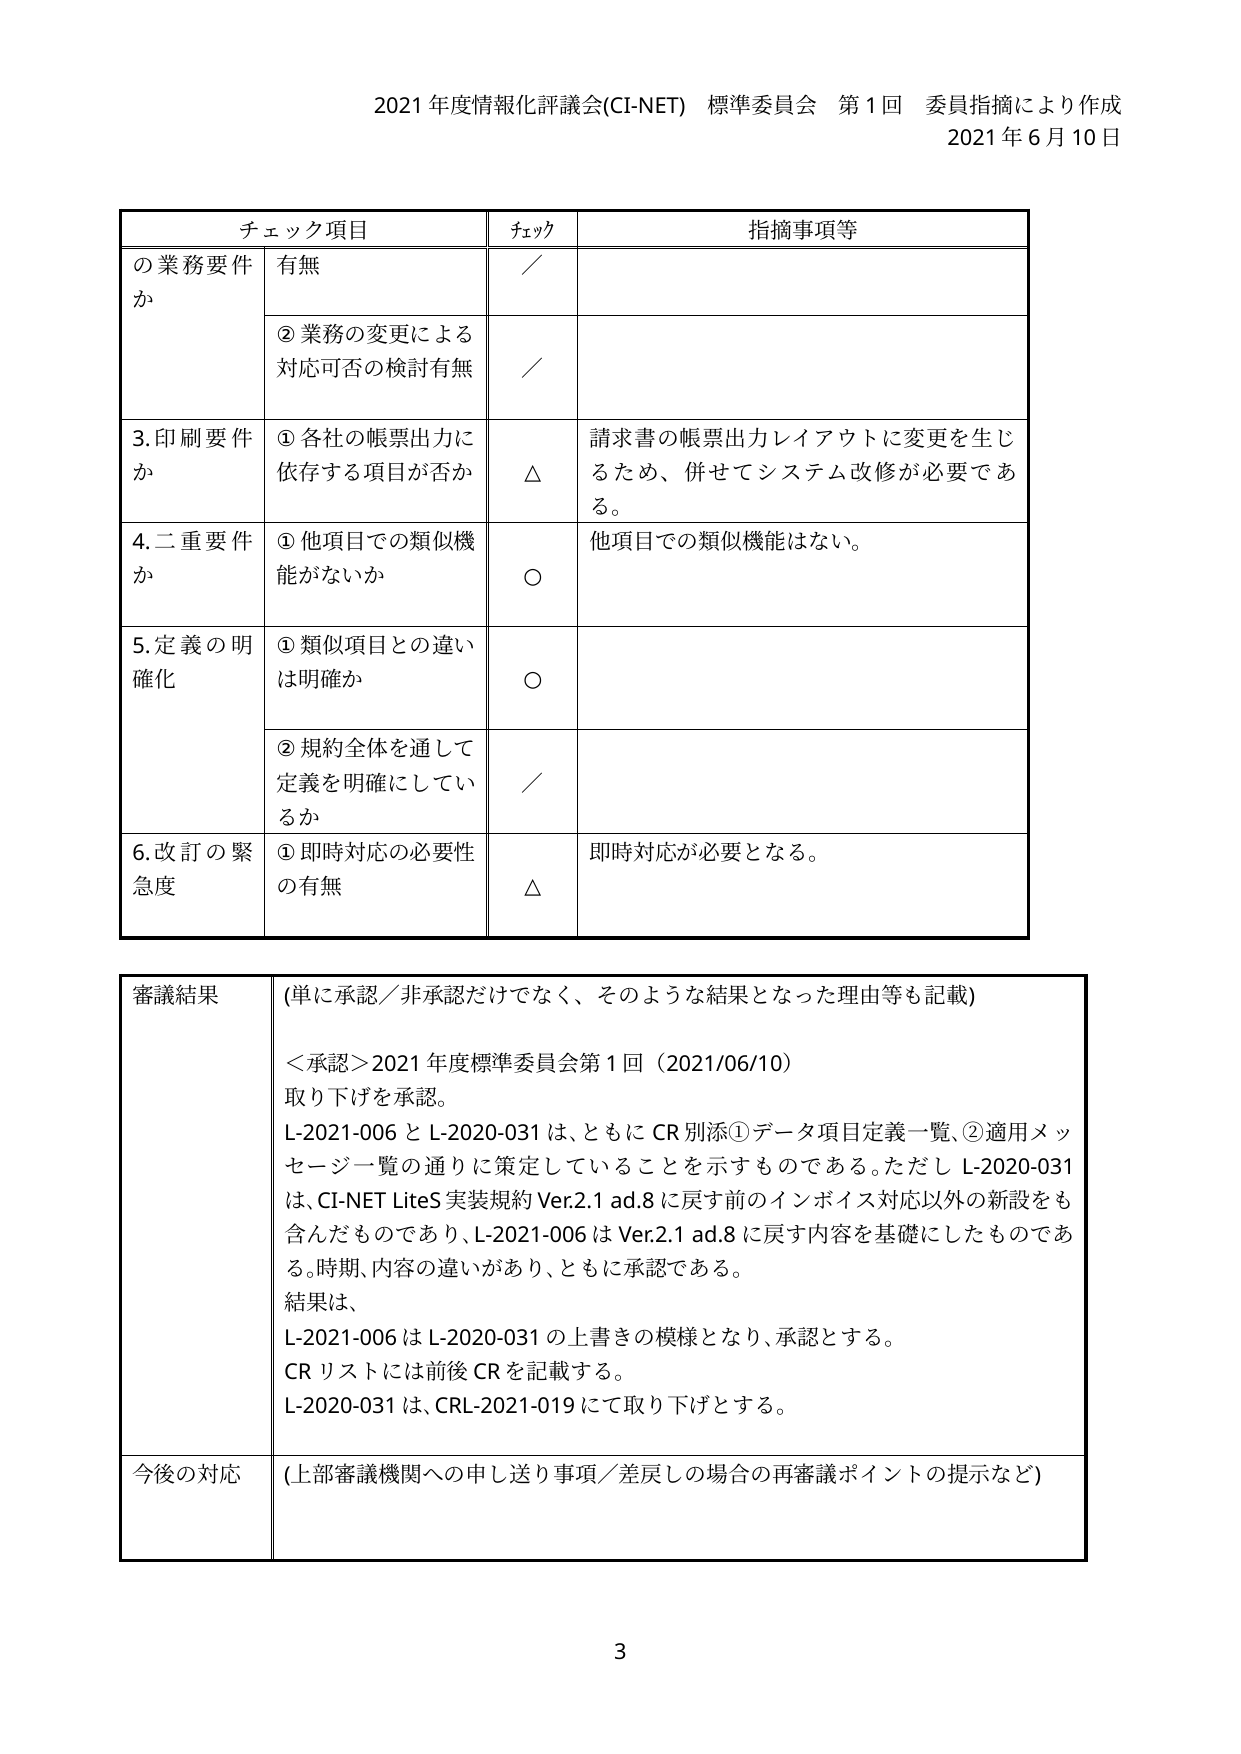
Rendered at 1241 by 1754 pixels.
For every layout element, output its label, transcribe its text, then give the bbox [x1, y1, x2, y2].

table_cell ／ [489, 249, 577, 315]
table_cell [578, 627, 1027, 729]
table_cell [578, 730, 1027, 833]
table_cell △ [489, 834, 577, 936]
table_cell 5.定義の明確化 [122, 627, 264, 833]
table_cell ①類似項目との違いは明確か [265, 627, 486, 729]
table_header (単に承認／非承認だけでなく、そのような結果となった理由等も記載) ＜承認＞2021年度標準委員会第1回（2021/06/10） 取り下げを承認。 L-2021-006とL-2020-031は､ともにCR別添①データ項目定義一覧､②適用メッセージ一覧の通りに策定していることを示すものである｡ただしL-2020-031は､CI-NET LiteS実装規約Ver.2.1 ad.8に戻す前のインボイス対応以外の新設をも含んだものであり､L-2021-006はVer.2.1 ad.8に戻す内容を基礎にしたものである｡時期､内容の違いがあり､ともに承認である｡ 結果は､ L-2021-006はL-2020-031の上書きの模様となり､承認とする｡ CRリストには前後CRを記載する｡ L-2020-031は､CRL-2021-019にて取り下げとする。 [274, 977, 1084, 1455]
table_cell 6.改訂の緊急度 [122, 834, 264, 936]
table_header 指摘事項等 [578, 212, 1027, 246]
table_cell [274, 1456, 1084, 1559]
table_cell ②業務の変更による対応可否の検討有無 [265, 316, 486, 419]
table_cell 今後の対応 [122, 1456, 271, 1559]
table_cell ○ [489, 627, 577, 729]
table_cell ①即時対応の必要性の有無 [265, 834, 486, 936]
table_cell ②規約全体を通して定義を明確にしているか [265, 730, 486, 833]
table_cell △ [489, 420, 577, 522]
table_cell ①他項目での類似機能がないか [265, 523, 486, 626]
table_cell 4.二重要件か [122, 523, 264, 626]
table_header ﾁｪｯｸ [489, 212, 577, 246]
table_header チェック項目 [122, 212, 486, 246]
table_cell ○ [489, 523, 577, 626]
table_cell 2.各社固有の業務要件か [122, 249, 264, 419]
table_cell ／ [489, 730, 577, 833]
table_header 審議結果 [122, 977, 271, 1455]
table_cell ①他ユーザの賛同の有無 [265, 249, 486, 315]
table_cell [578, 249, 1027, 315]
table_cell ①各社の帳票出力に依存する項目が否か [265, 420, 486, 522]
table_cell 請求書の帳票出力レイアウトに変更を生じるため、併せてシステム改修が必要である。 [578, 420, 1027, 522]
table_cell 即時対応が必要となる。 [578, 834, 1027, 936]
table_cell ／ [489, 316, 577, 419]
table_cell [578, 316, 1027, 419]
table_cell 他項目での類似機能はない。 [578, 523, 1027, 626]
table_cell 3.印刷要件か [122, 420, 264, 522]
